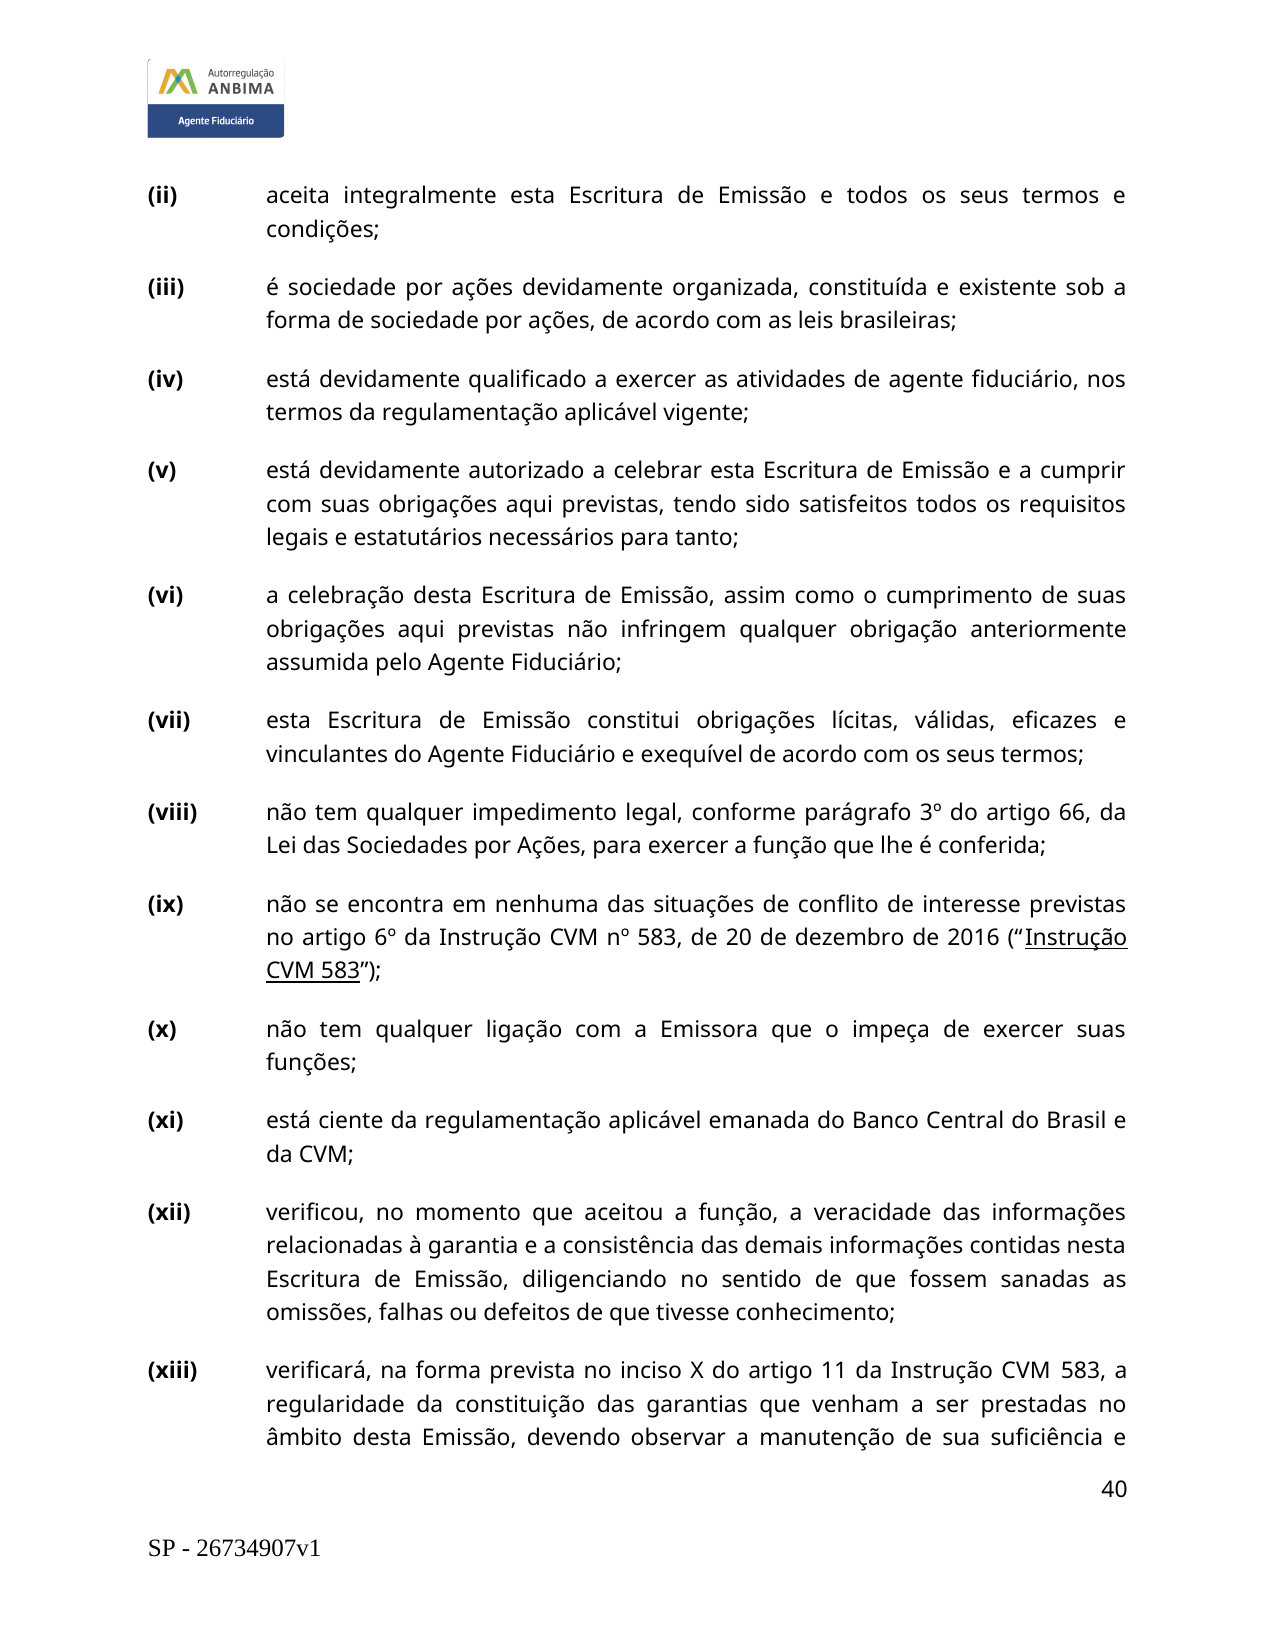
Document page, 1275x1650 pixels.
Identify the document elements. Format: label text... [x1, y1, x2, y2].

list verificou, no momento que aceitou a função, a veracidade das informações relacionadas à garantia e a consistência das demais informações contidas nesta Escritura de Emissão, diligenciando no sentido de que fossem sanadas as omissões, falhas ou defeitos de que tivesse conhecimento; [148, 1194, 1127, 1327]
picture [147, 59, 285, 138]
list não tem qualquer impedimento legal, conforme parágrafo 3º do artigo 66, da Lei das Sociedades por Ações, para exercer a função que lhe é conferida; [148, 794, 1127, 861]
list esta Escritura de Emissão constitui obrigações lícitas, válidas, eficazes e vinculantes do Agente Fiduciário e exequível de acordo com os seus termos; [148, 702, 1127, 769]
list está devidamente autorizado a celebrar esta Escritura de Emissão e a cumprir com suas obrigações aqui previstas, tendo sido satisfeitos todos os requisitos legais e estatutários necessários para tanto; [148, 452, 1127, 552]
list não tem qualquer ligação com a Emissora que o impeça de exercer suas funções; [148, 1011, 1127, 1077]
list está ciente da regulamentação aplicável emanada do Banco Central do Brasil e da CVM; [148, 1102, 1127, 1169]
list é sociedade por ações devidamente organizada, constituída e existente sob a forma de sociedade por ações, de acordo com as leis brasileiras; [148, 269, 1127, 336]
list está devidamente qualificado a exercer as atividades de agente fiduciário, nos termos da regulamentação aplicável vigente; [148, 361, 1127, 427]
list aceita integralmente esta Escritura de Emissão e todos os seus termos e condições; [148, 177, 1127, 244]
list não se encontra em nenhuma das situações de conflito de interesse previstas no artigo 6º da Instrução CVM nº 583, de 20 de dezembro de 2016 (“Instrução CVM 583”); [148, 886, 1127, 986]
list a celebração desta Escritura de Emissão, assim como o cumprimento de suas obrigações aqui previstas não infringem qualquer obrigação anteriormente assumida pelo Agente Fiduciário; [148, 577, 1127, 677]
